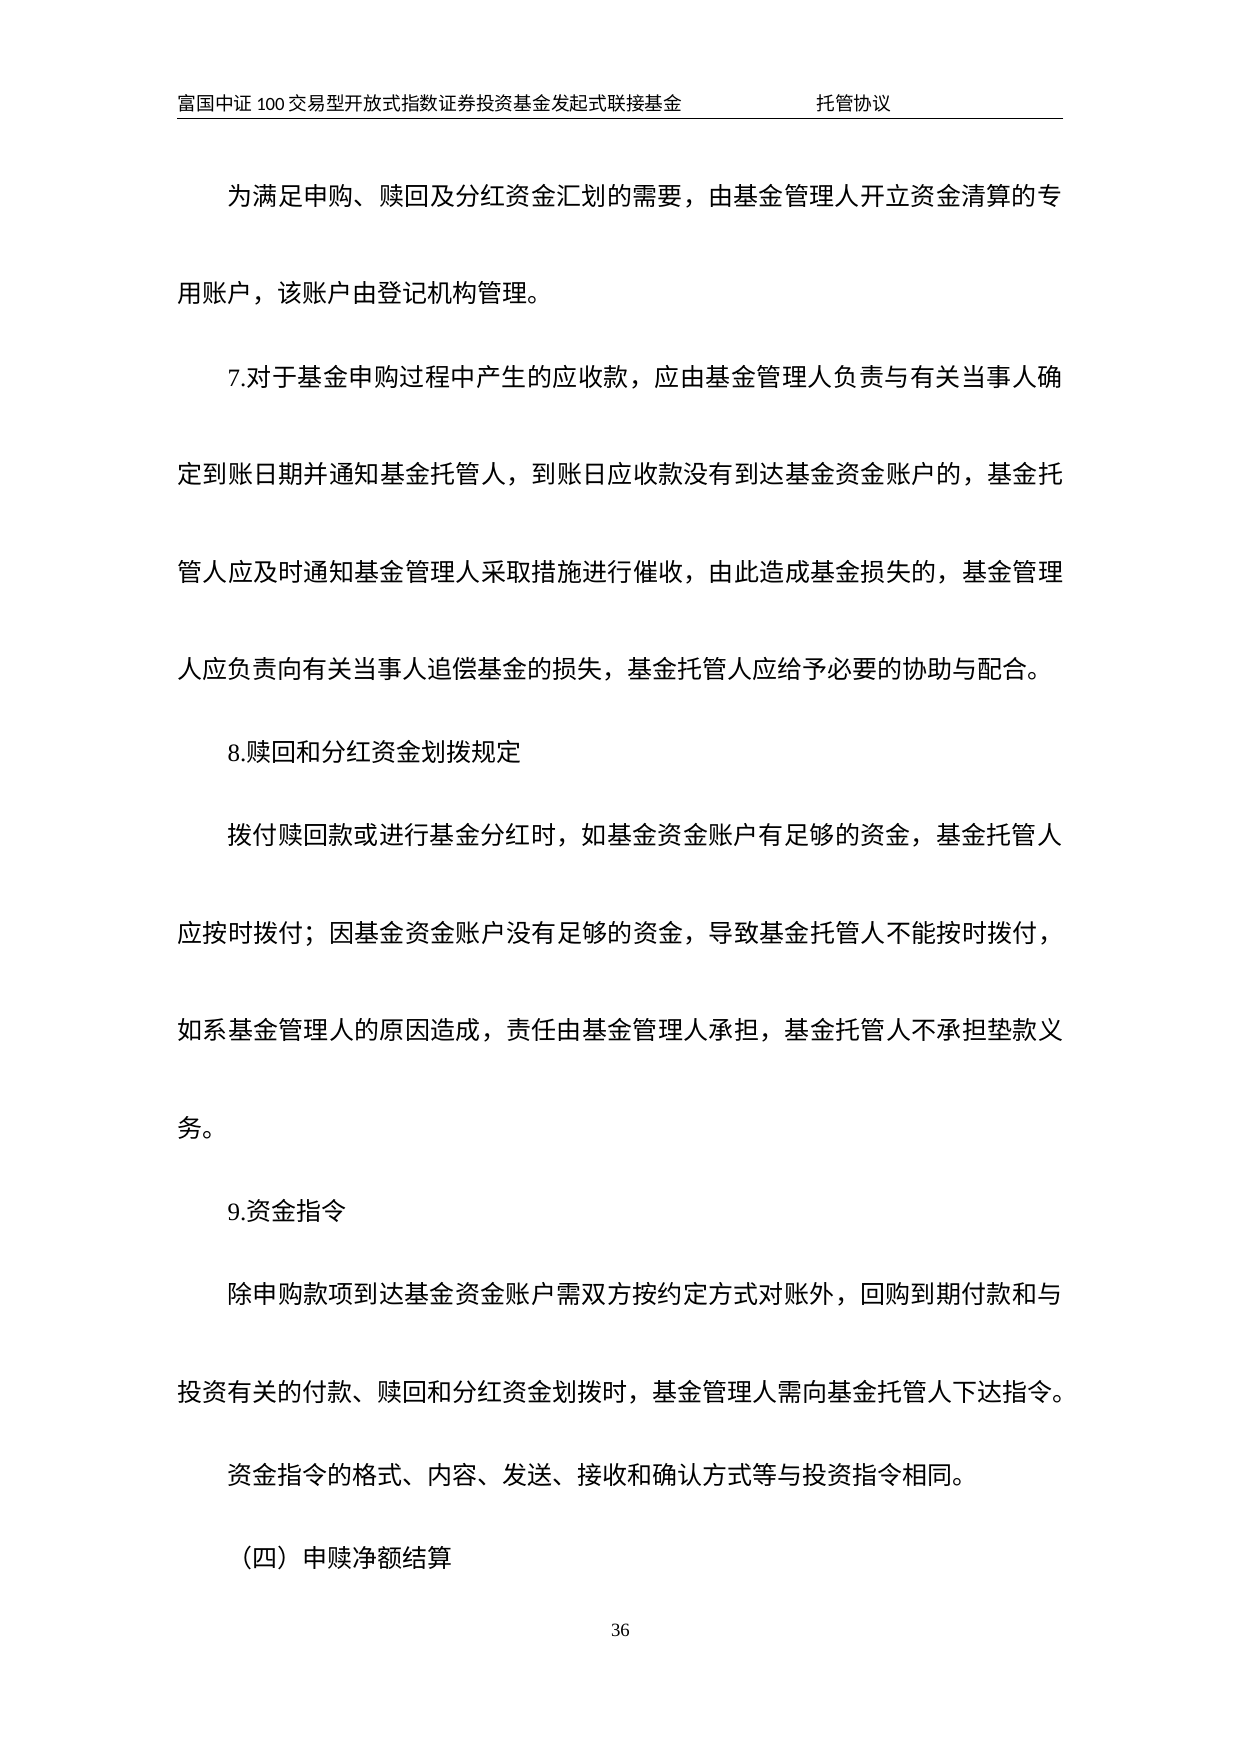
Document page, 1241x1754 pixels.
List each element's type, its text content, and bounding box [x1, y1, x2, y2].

text 9.资金指令 [177, 1177, 1063, 1242]
text 为满足申购、赎回及分红资金汇划的需要，由基金管理人开立资金清算的专用账户，该账户由登记机构管理。 [177, 162, 1063, 324]
text 除申购款项到达基金资金账户需双方按约定方式对账外，回购到期付款和与投资有关的付款、赎回和分红资金划拨时，基金管理人需向基金托管人下达指令。 [177, 1260, 1063, 1423]
text （四）申赎净额结算 [177, 1524, 1063, 1589]
text 7.对于基金申购过程中产生的应收款，应由基金管理人负责与有关当事人确定到账日期并通知基金托管人，到账日应收款没有到达基金资金账户的，基金托管人应及时通知基金管理人采取措施进行催收，由此造成基金损失的，基金管理人应负责向有关当事人追偿基金的损失，基金托管人应给予必要的协助与配合。 [177, 343, 1063, 700]
text 8.赎回和分红资金划拨规定 [177, 718, 1063, 783]
text 资金指令的格式、内容、发送、接收和确认方式等与投资指令相同。 [177, 1441, 1063, 1506]
text 拨付赎回款或进行基金分红时，如基金资金账户有足够的资金，基金托管人应按时拨付；因基金资金账户没有足够的资金，导致基金托管人不能按时拨付，如系基金管理人的原因造成，责任由基金管理人承担，基金托管人不承担垫款义务。 [177, 801, 1063, 1159]
